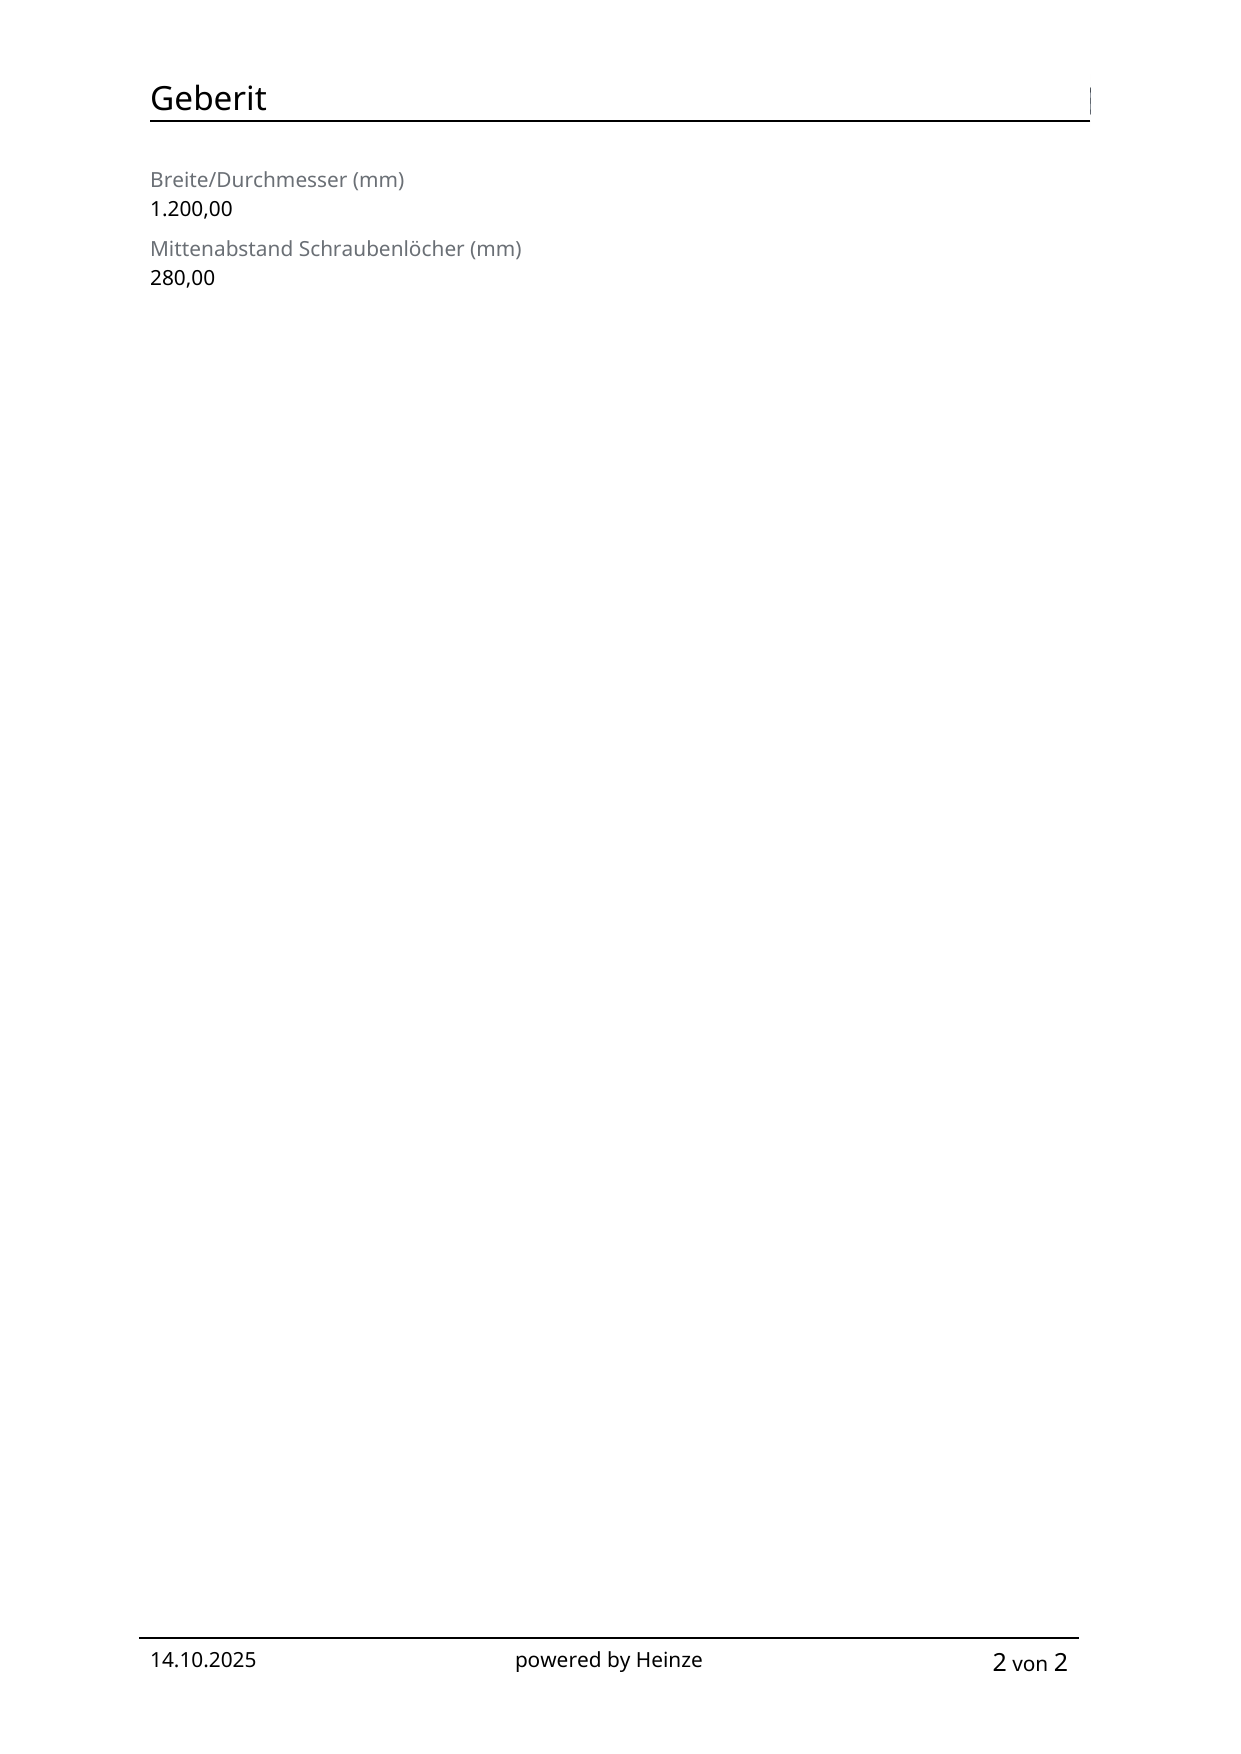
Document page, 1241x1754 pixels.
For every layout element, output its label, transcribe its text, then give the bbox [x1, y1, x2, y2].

text Mittenabstand Schraubenlöcher (mm) [150, 234, 1090, 263]
text Breite/Durchmesser (mm) [150, 165, 1090, 194]
text 280,00 [150, 263, 1090, 291]
text 1.200,00 [150, 194, 1090, 222]
